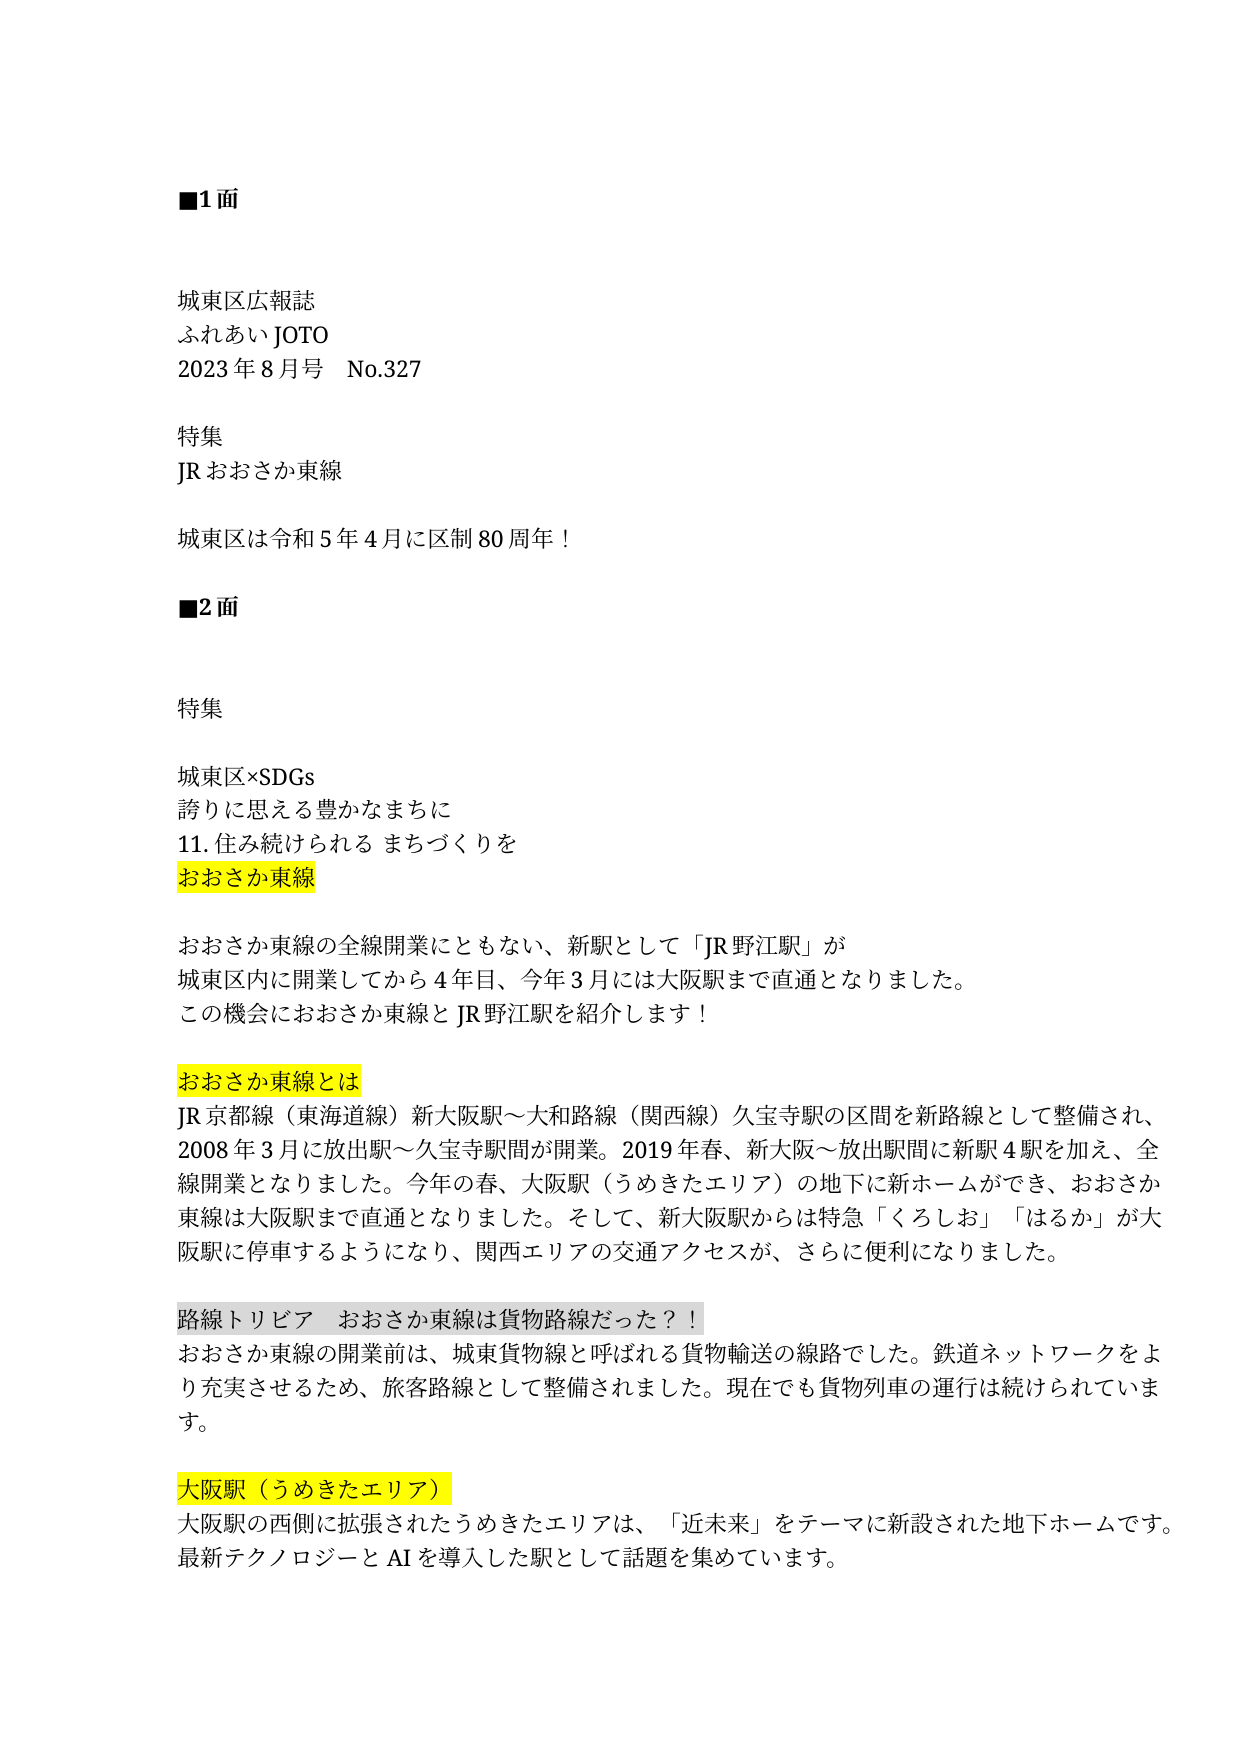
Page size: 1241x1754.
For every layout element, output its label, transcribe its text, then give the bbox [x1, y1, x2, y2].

text おおさか東線とは [177, 1064, 1177, 1098]
text ■2面 [177, 588, 1177, 622]
text 大阪駅の西側に拡張されたうめきたエリアは、「近未来」をテーマに新設された地下ホームです。 [177, 1505, 1177, 1539]
text JRおおさか東線 [177, 452, 1177, 486]
text 城東区内に開業してから4年目、今年3月には大阪駅まで直通となりました。 [177, 962, 1177, 996]
text 城東区×SDGs [177, 758, 1177, 792]
text おおさか東線 [177, 860, 1177, 894]
text ■1面 [177, 181, 1177, 215]
text 城東区は令和5年4月に区制80周年！ [177, 486, 1177, 554]
text 誇りに思える豊かなまちに [177, 792, 1177, 826]
text 特集 [177, 418, 1177, 452]
text この機会におおさか東線とJR野江駅を紹介します！ [177, 996, 1177, 1030]
text 11. 住み続けられる まちづくりを [177, 826, 1177, 860]
text 路線トリビア おおさか東線は貨物路線だった？！ [177, 1301, 1177, 1335]
text 城東区広報誌 [177, 283, 1177, 317]
text ふれあいJOTO [177, 317, 1177, 351]
text 大阪駅（うめきたエリア） [177, 1471, 1177, 1505]
text 最新テクノロジーとAIを導入した駅として話題を集めています。 [177, 1539, 1177, 1573]
text 2023年8月号 No.327 [177, 351, 1177, 384]
text おおさか東線の開業前は、城東貨物線と呼ばれる貨物輸送の線路でした。鉄道ネットワークをより充実させるため、旅客路線として整備されました。現在でも貨物列車の運行は続けられています。 [177, 1335, 1177, 1437]
text おおさか東線の全線開業にともない、新駅として「JR野江駅」が [177, 928, 1177, 962]
text 特集 [177, 690, 1177, 724]
text JR京都線（東海道線）新大阪駅～大和路線（関西線）久宝寺駅の区間を新路線として整備され、2008年3月に放出駅～久宝寺駅間が開業。2019年春、新大阪～放出駅間に新駅4駅を加え、全線開業となりました。今年の春、大阪駅（うめきたエリア）の地下に新ホームができ、おおさか東線は大阪駅まで直通となりました。そして、新大阪駅からは特急「くろしお」「はるか」が大阪駅に停車するようになり、関西エリアの交通アクセスが、さらに便利になりました。 [177, 1098, 1177, 1267]
